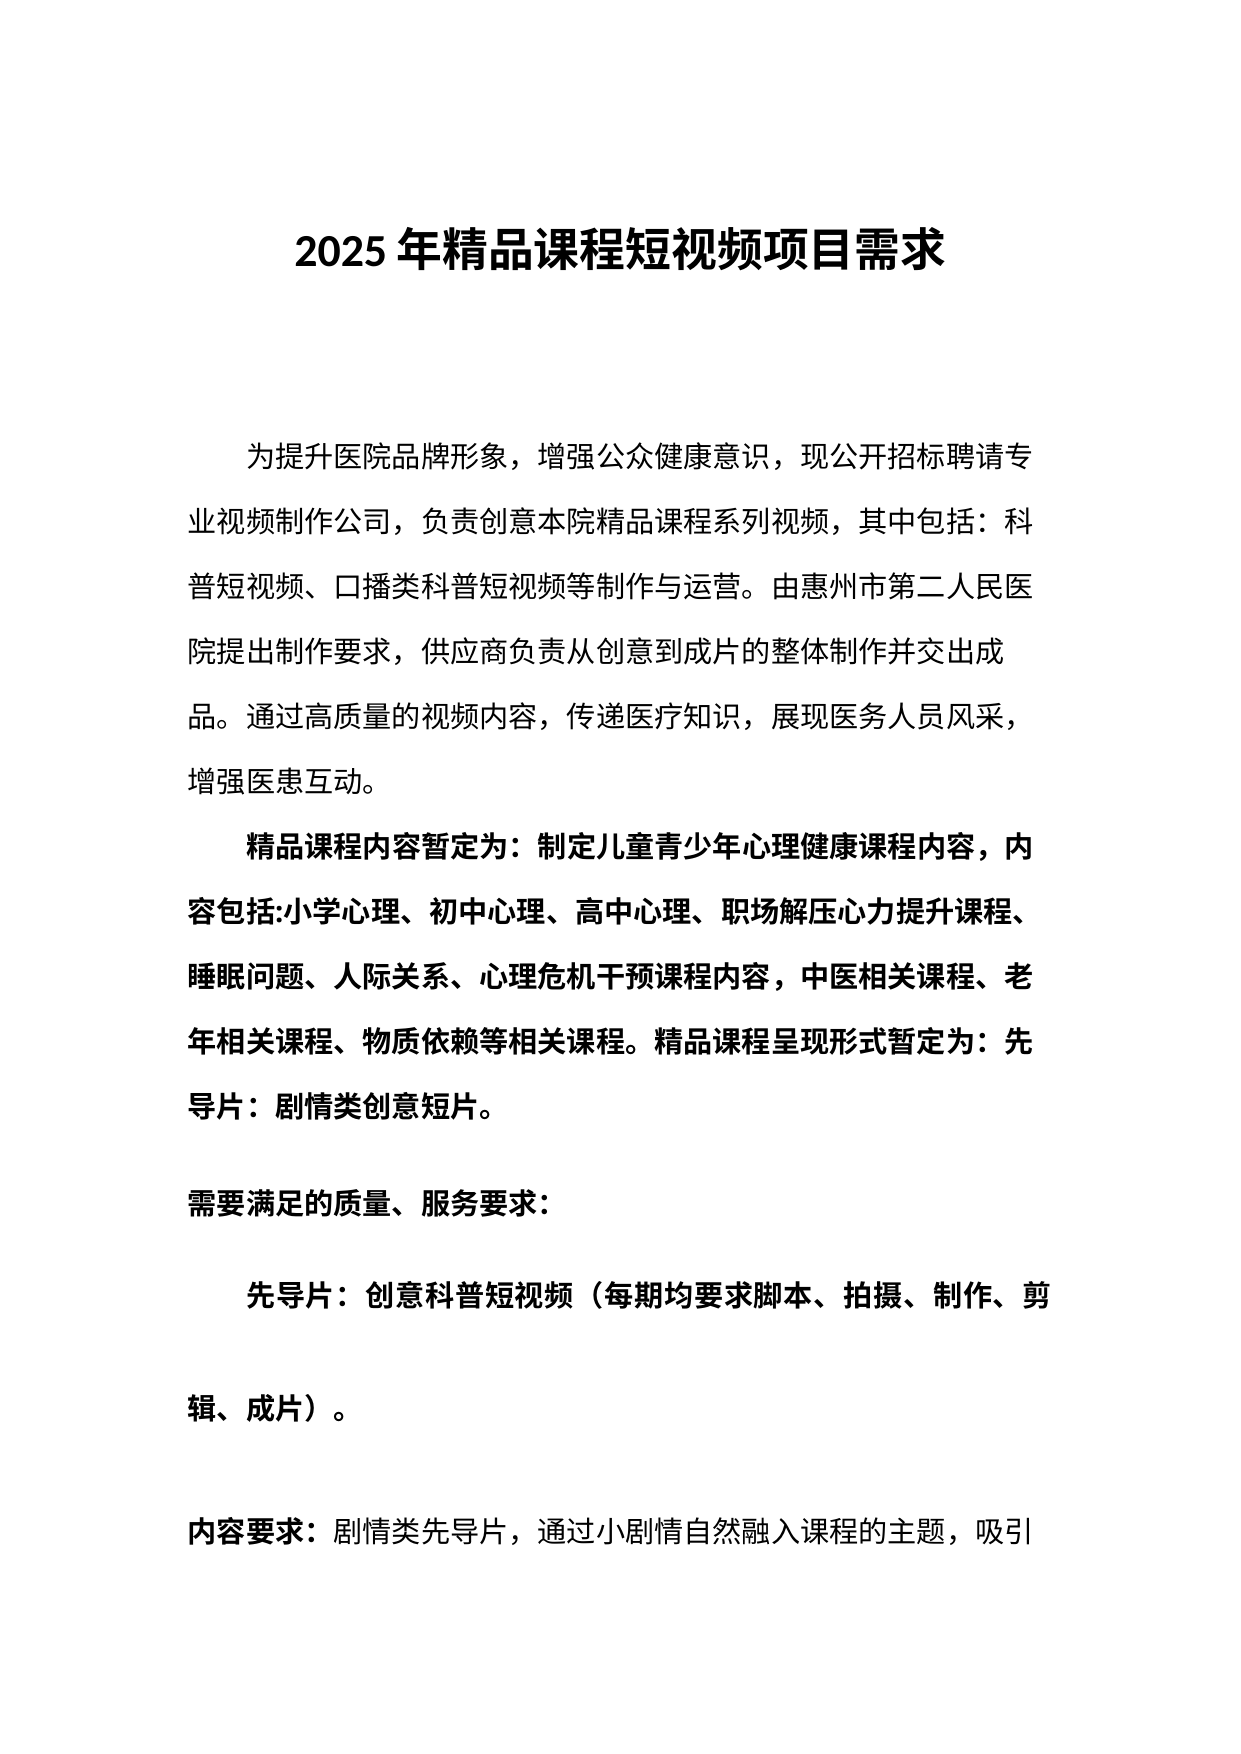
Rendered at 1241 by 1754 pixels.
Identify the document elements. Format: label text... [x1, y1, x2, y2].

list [187, 1497, 1053, 1562]
subtitle 2025年精品课程短视频项目需求 [187, 197, 1053, 295]
subtitle 先导片：创意科普短视频（每期均要求脚本、拍摄、制作、剪辑、成片）。 [187, 1262, 1053, 1439]
text 精品课程内容暂定为：制定儿童青少年心理健康课程内容，内容包括:小学心理、初中心理、高中心理、职场解压心力提升课程、睡眠问题、人际关系、心理危机干预课程内容，中医相关课程、老年相关课程、物质依赖等相关课程。精品课程呈现形式暂定为：先导片：剧情类创意短片。 [187, 812, 1053, 1137]
text 为提升医院品牌形象，增强公众健康意识，现公开招标聘请专业视频制作公司，负责创意本院精品课程系列视频，其中包括：科普短视频、口播类科普短视频等制作与运营。由惠州市第二人民医院提出制作要求，供应商负责从创意到成片的整体制作并交出成品。通过高质量的视频内容，传递医疗知识，展现医务人员风采，增强医患互动。 [187, 422, 1053, 812]
text 需要满足的质量、服务要求： [187, 1169, 1053, 1234]
